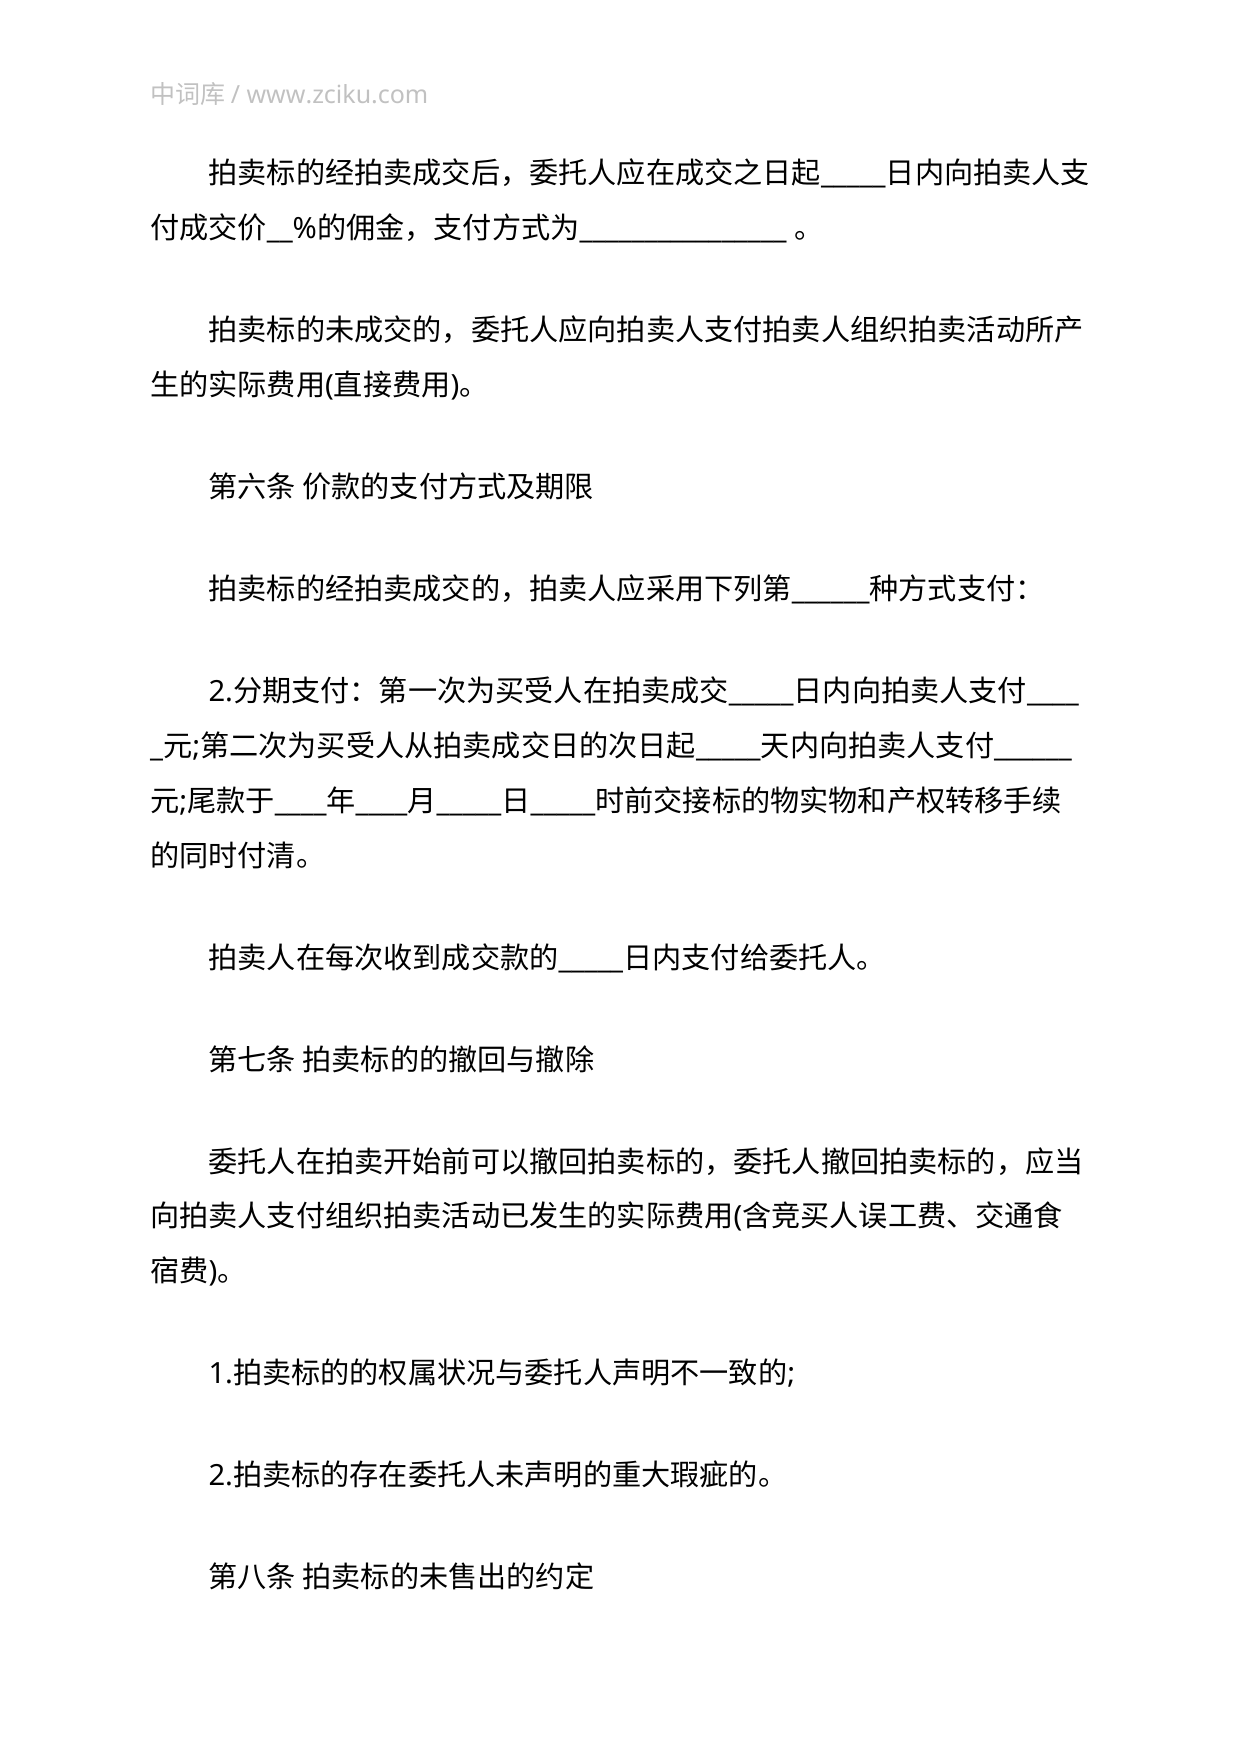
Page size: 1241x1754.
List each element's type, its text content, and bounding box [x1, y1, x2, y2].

text 第八条 拍卖标的未售出的约定 [150, 1554, 1090, 1596]
text 2.分期支付：第一次为买受人在拍卖成交_____日内向拍卖人支付_____元;第二次为买受人从拍卖成交日的次日起_____天内向拍卖人支付______元;尾款于____年____月_____日_____时前交接标的物实物和产权转移手续的同时付清。 [150, 668, 1090, 875]
text 拍卖人在每次收到成交款的_____日内支付给委托人。 [150, 934, 1090, 977]
text 委托人在拍卖开始前可以撤回拍卖标的，委托人撤回拍卖标的，应当向拍卖人支付组织拍卖活动已发生的实际费用(含竞买人误工费、交通食宿费)。 [150, 1138, 1090, 1290]
text 第七条 拍卖标的的撤回与撤除 [150, 1036, 1090, 1079]
text 拍卖标的经拍卖成交后，委托人应在成交之日起_____日内向拍卖人支付成交价__%的佣金，支付方式为________________ 。 [150, 150, 1090, 247]
text 拍卖标的未成交的，委托人应向拍卖人支付拍卖人组织拍卖活动所产生的实际费用(直接费用)。 [150, 307, 1090, 404]
text 1.拍卖标的的权属状况与委托人声明不一致的; [150, 1350, 1090, 1392]
text 第六条 价款的支付方式及期限 [150, 464, 1090, 506]
text 拍卖标的经拍卖成交的，拍卖人应采用下列第______种方式支付： [150, 566, 1090, 608]
text 2.拍卖标的存在委托人未声明的重大瑕疵的。 [150, 1452, 1090, 1494]
